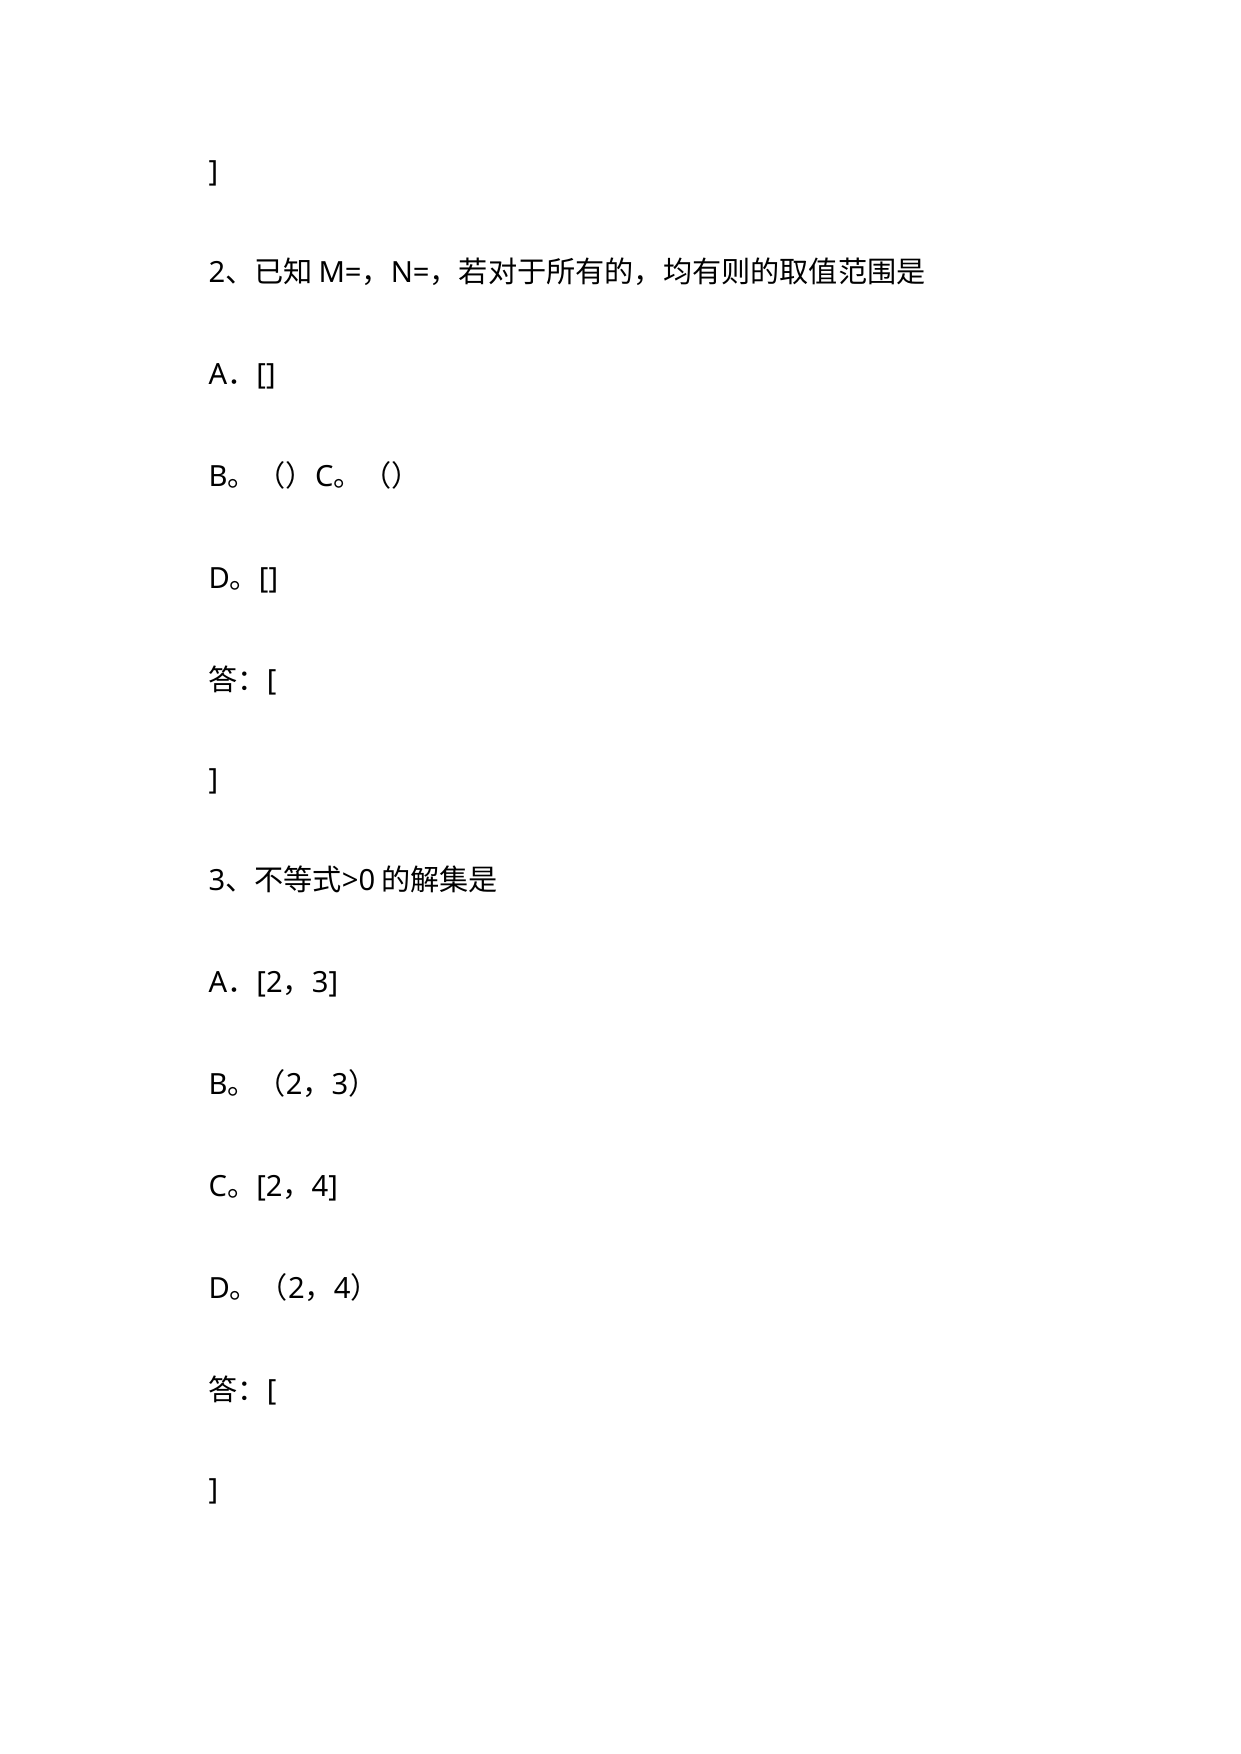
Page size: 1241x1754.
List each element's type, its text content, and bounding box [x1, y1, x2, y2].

text ] [150, 150, 1090, 190]
text B。（2，3） [150, 1061, 1090, 1103]
text ] [150, 758, 1090, 798]
text 答：[ [150, 1367, 1090, 1409]
text A．[] [150, 350, 1090, 393]
text D。（2，4） [150, 1265, 1090, 1307]
text A．[2，3] [150, 959, 1090, 1001]
text 答：[ [150, 656, 1090, 699]
text 2、已知M=，N=，若对于所有的，均有则的取值范围是 [150, 248, 1090, 291]
text D。[] [150, 554, 1090, 597]
text ] [150, 1469, 1090, 1508]
text 3、不等式>0的解集是 [150, 857, 1090, 899]
text B。（）C。（） [150, 452, 1090, 495]
text C。[2，4] [150, 1163, 1090, 1205]
